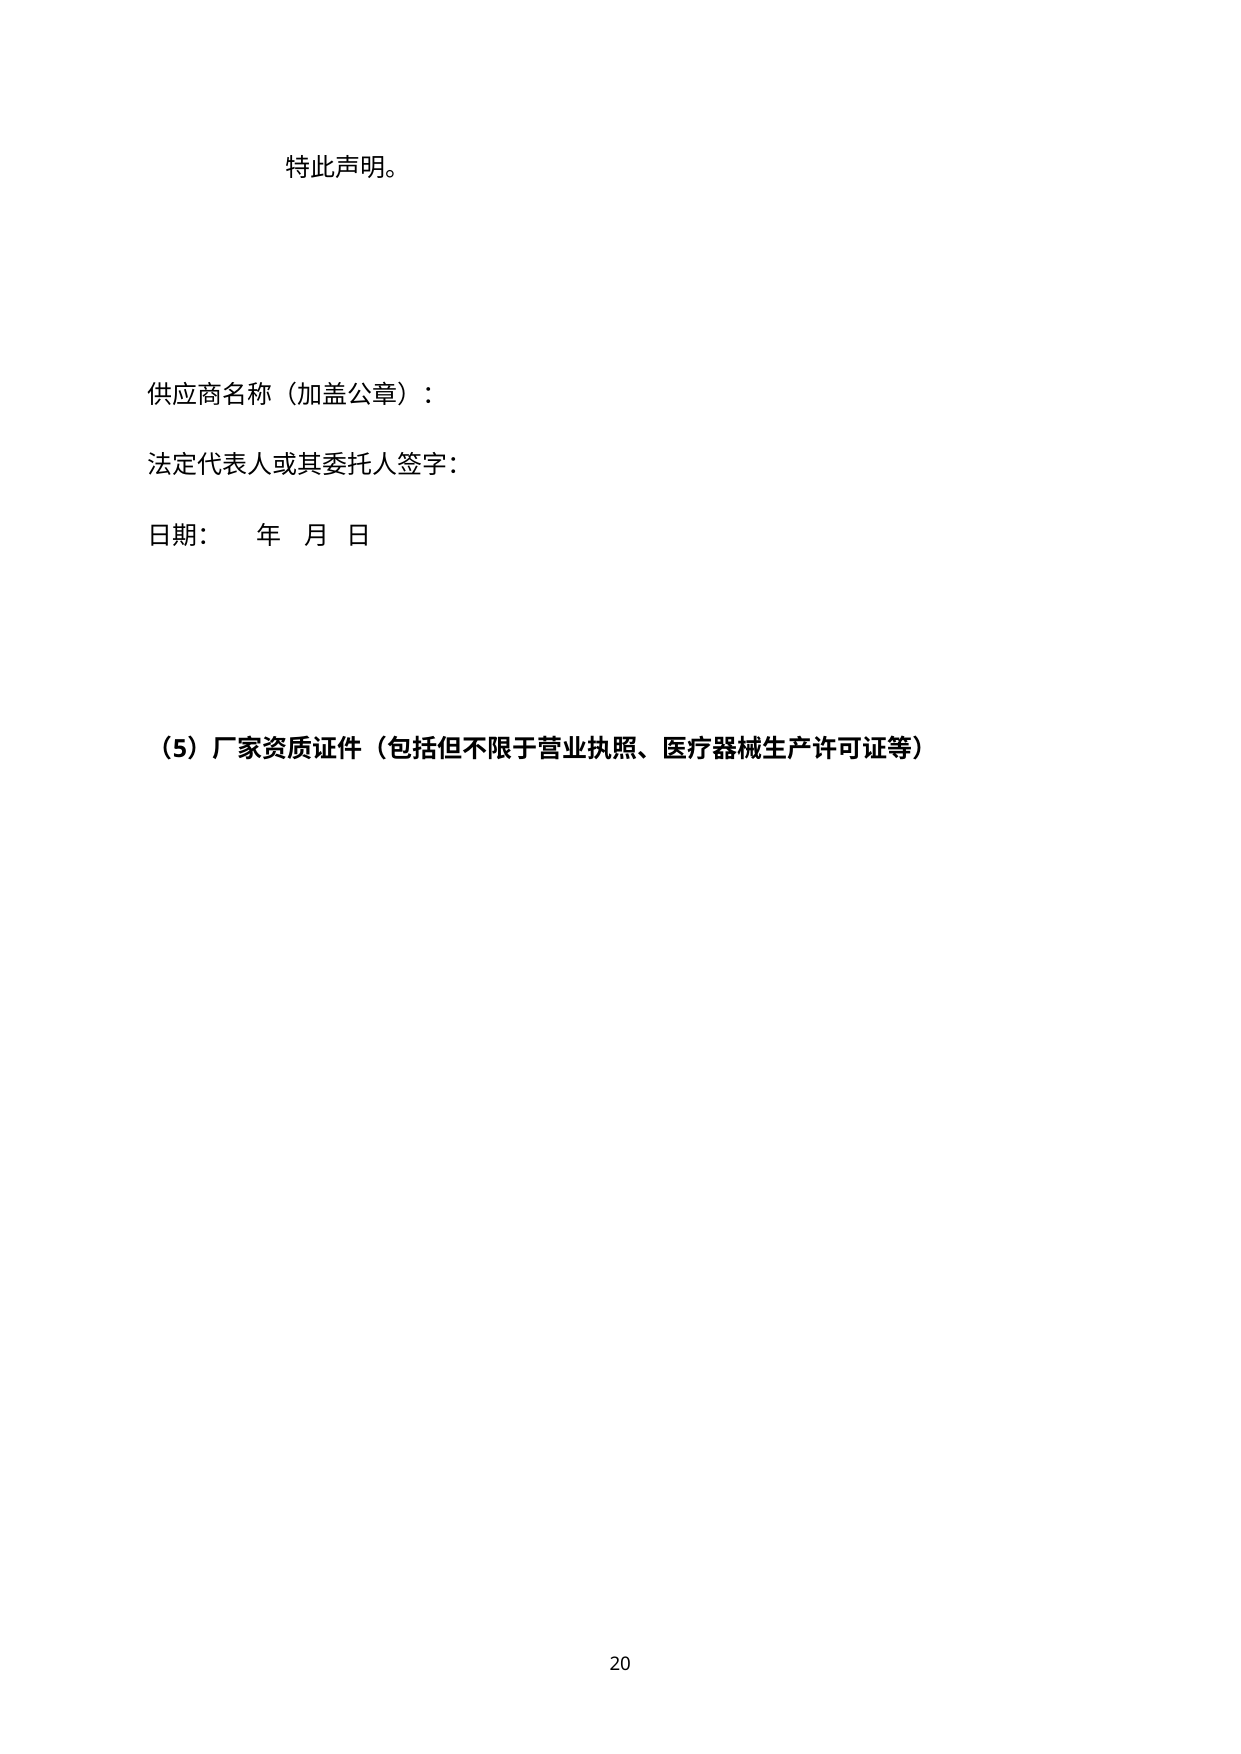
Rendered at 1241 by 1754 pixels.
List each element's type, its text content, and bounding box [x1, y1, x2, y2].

text 日期： 年 月 日 [148, 515, 1092, 552]
text 法定代表人或其委托人签字： [148, 445, 1092, 481]
list （5）厂家资质证件（包括但不限于营业执照、医疗器械生产许可证等） [148, 722, 1092, 766]
text 特此声明。 [235, 148, 1092, 184]
text 供应商名称（加盖公章）： [148, 374, 1092, 410]
